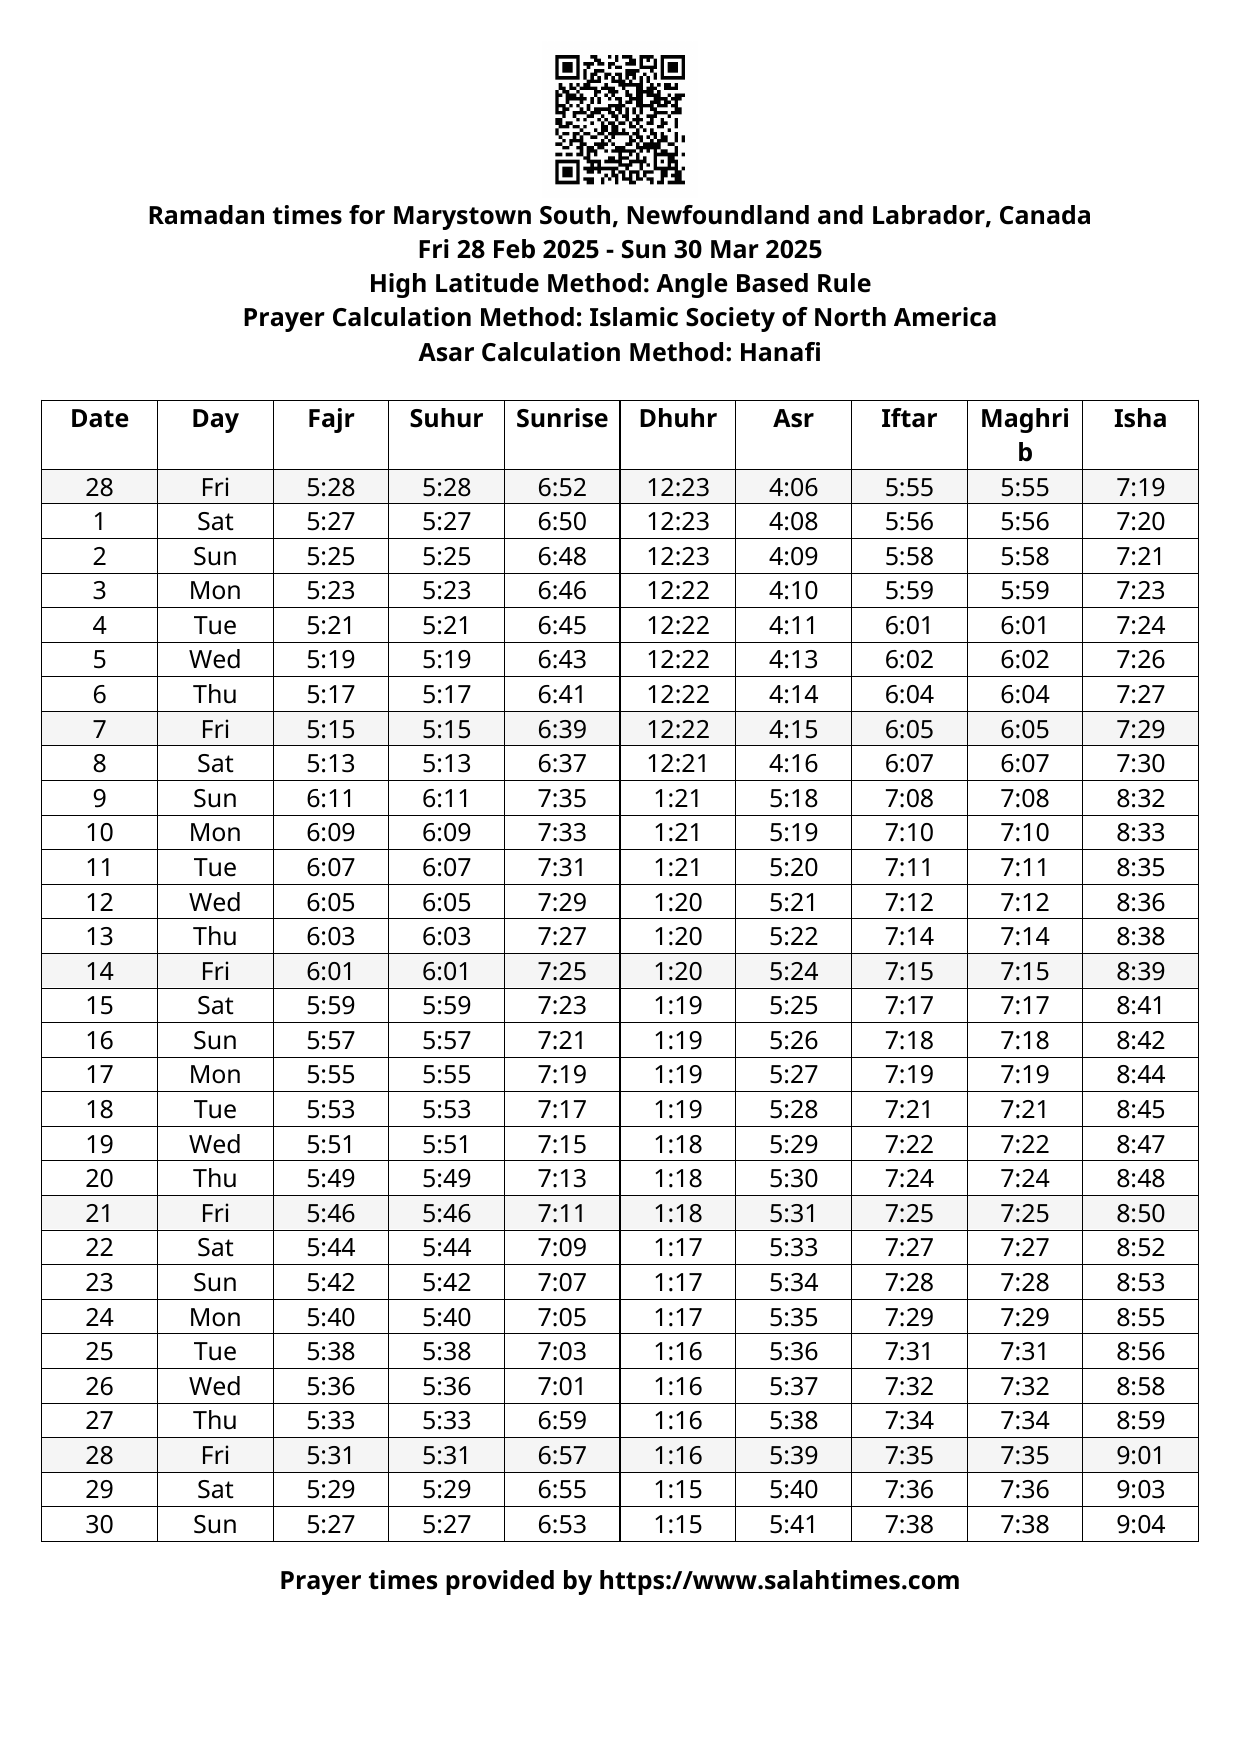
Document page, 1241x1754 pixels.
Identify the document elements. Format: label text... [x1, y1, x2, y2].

table_cell 7:01 [505, 1369, 619, 1402]
table_cell 7:18 [852, 1023, 967, 1057]
table_cell 7:12 [852, 885, 967, 918]
table_cell 5:40 [274, 1300, 388, 1333]
table_cell 5:46 [274, 1196, 388, 1229]
table_cell 7:27 [1083, 677, 1198, 711]
table_cell 7:19 [852, 1058, 967, 1091]
table_cell 27 [42, 1404, 157, 1437]
table_cell 5:59 [852, 574, 967, 607]
table_cell 7:21 [852, 1092, 967, 1126]
table_header Dhuhr [621, 401, 735, 469]
table_cell 6:11 [274, 781, 388, 814]
table_cell 7 [42, 712, 157, 745]
table_cell 7:36 [852, 1473, 967, 1506]
table_cell 7:14 [852, 919, 967, 953]
table_cell 7:21 [1083, 539, 1198, 572]
table_cell 5:17 [389, 677, 504, 711]
table_cell Sat [158, 746, 273, 780]
table_cell 12:22 [621, 677, 735, 711]
table_cell 5:13 [274, 746, 388, 780]
table_cell 7:17 [852, 989, 967, 1022]
table_cell 5:19 [389, 643, 504, 676]
table_cell 4:14 [736, 677, 851, 711]
table_cell 7:25 [852, 1196, 967, 1229]
table_cell 8:33 [1083, 816, 1198, 849]
table_cell 8:59 [1083, 1404, 1198, 1437]
table_cell Fri [158, 1438, 273, 1472]
table_cell 5:15 [389, 712, 504, 745]
table_cell 7:31 [852, 1334, 967, 1368]
table_cell Sat [158, 504, 273, 538]
table_cell 7:34 [968, 1404, 1082, 1437]
table_cell 1:16 [621, 1438, 735, 1472]
table_cell 5:49 [389, 1161, 504, 1195]
table_cell 21 [42, 1196, 157, 1229]
table_cell 12:23 [621, 470, 735, 503]
table_cell 13 [42, 919, 157, 953]
table_cell 6:05 [274, 885, 388, 918]
table_cell 8:53 [1083, 1265, 1198, 1299]
table_cell 6:03 [274, 919, 388, 953]
table_cell 1:21 [621, 781, 735, 814]
table_cell 5:42 [274, 1265, 388, 1299]
table_cell 7:20 [1083, 504, 1198, 538]
table_cell 1:15 [621, 1507, 735, 1541]
table_cell 5:46 [389, 1196, 504, 1229]
table_cell 5:51 [274, 1127, 388, 1160]
table_cell 5:20 [736, 850, 851, 884]
table_cell 8:36 [1083, 885, 1198, 918]
table_cell 6:05 [852, 712, 967, 745]
table_cell 5:40 [389, 1300, 504, 1333]
table_cell 5:51 [389, 1127, 504, 1160]
table_cell 7:23 [505, 989, 619, 1022]
table_cell 14 [42, 954, 157, 987]
table_cell 7:31 [505, 850, 619, 884]
table_cell 1:20 [621, 885, 735, 918]
table_cell 7:26 [1083, 643, 1198, 676]
table_cell 9 [42, 781, 157, 814]
table_cell 6:01 [274, 954, 388, 987]
table_cell 5:58 [968, 539, 1082, 572]
table_cell 1:20 [621, 919, 735, 953]
table_cell Fri [158, 712, 273, 745]
table_cell 5:31 [389, 1438, 504, 1472]
table_cell 5:13 [389, 746, 504, 780]
table_cell 8:42 [1083, 1023, 1198, 1057]
table_cell 6:01 [968, 608, 1082, 642]
table_cell 15 [42, 989, 157, 1022]
table_cell 7:22 [968, 1127, 1082, 1160]
table_header Sunrise [505, 401, 619, 469]
table_cell 1:17 [621, 1300, 735, 1333]
table_cell 5:38 [389, 1334, 504, 1368]
table_cell Sun [158, 539, 273, 572]
table_cell 25 [42, 1334, 157, 1368]
table_cell 12 [42, 885, 157, 918]
table_cell 1:16 [621, 1369, 735, 1402]
table_cell 4:06 [736, 470, 851, 503]
table_cell 7:29 [1083, 712, 1198, 745]
table_cell 1 [42, 504, 157, 538]
table_cell Mon [158, 1058, 273, 1091]
table_cell 7:15 [505, 1127, 619, 1160]
table_cell 12:22 [621, 608, 735, 642]
table_cell 6:48 [505, 539, 619, 572]
table_cell 6:46 [505, 574, 619, 607]
table_cell 7:15 [852, 954, 967, 987]
table_cell Sun [158, 1023, 273, 1057]
text Prayer times provided by https://www.salahtimes.com [42, 1563, 1198, 1597]
text Prayer Calculation Method: Islamic Society of North America [42, 300, 1198, 334]
table_cell Sat [158, 1231, 273, 1264]
table_cell Sun [158, 1265, 273, 1299]
table_cell 7:23 [1083, 574, 1198, 607]
table_cell 10 [42, 816, 157, 849]
table_cell 7:32 [852, 1369, 967, 1402]
table_cell 5:59 [274, 989, 388, 1022]
table_header Day [158, 401, 273, 469]
table_cell 7:12 [968, 885, 1082, 918]
table_cell 5:28 [389, 470, 504, 503]
table_cell 1:17 [621, 1231, 735, 1264]
table_cell 6:01 [852, 608, 967, 642]
table_cell 12:23 [621, 504, 735, 538]
table_header Maghrib [968, 401, 1082, 469]
table_cell 1:18 [621, 1196, 735, 1229]
table_cell 11 [42, 850, 157, 884]
table_cell 5:39 [736, 1438, 851, 1472]
table_cell 7:38 [968, 1507, 1082, 1541]
table_cell 6:07 [389, 850, 504, 884]
table_cell 7:14 [968, 919, 1082, 953]
table_cell Thu [158, 1404, 273, 1437]
table_cell 7:08 [968, 781, 1082, 814]
table_cell 7:19 [1083, 470, 1198, 503]
table_cell Thu [158, 1161, 273, 1195]
table_cell 5:27 [274, 1507, 388, 1541]
table_cell 7:34 [852, 1404, 967, 1437]
table_cell 19 [42, 1127, 157, 1160]
table_cell 5:31 [274, 1438, 388, 1472]
table_cell 1:16 [621, 1404, 735, 1437]
text Ramadan times for Marystown South, Newfoundland and Labrador, Canada [42, 198, 1198, 232]
table_cell 8:47 [1083, 1127, 1198, 1160]
table_cell 2 [42, 539, 157, 572]
table_cell 6:02 [968, 643, 1082, 676]
table_cell 7:35 [968, 1438, 1082, 1472]
table_cell 6:41 [505, 677, 619, 711]
table_cell 7:35 [852, 1438, 967, 1472]
table_cell 5:34 [736, 1265, 851, 1299]
table_cell 4:08 [736, 504, 851, 538]
table_cell 6:03 [389, 919, 504, 953]
table_cell 8:58 [1083, 1369, 1198, 1402]
table_cell 1:21 [621, 816, 735, 849]
table_cell 7:36 [968, 1473, 1082, 1506]
table_cell 5:30 [736, 1161, 851, 1195]
table_cell 7:27 [852, 1231, 967, 1264]
table_cell Wed [158, 1127, 273, 1160]
table_cell 5:21 [736, 885, 851, 918]
table_cell 1:18 [621, 1127, 735, 1160]
table_cell 1:17 [621, 1265, 735, 1299]
table_cell 6:39 [505, 712, 619, 745]
table_cell 5:28 [274, 470, 388, 503]
table_cell 7:17 [968, 989, 1082, 1022]
table_cell 5:33 [389, 1404, 504, 1437]
table_cell 5:55 [274, 1058, 388, 1091]
table_cell 5:57 [389, 1023, 504, 1057]
table_cell 1:16 [621, 1334, 735, 1368]
table_cell 6:43 [505, 643, 619, 676]
table_cell Sun [158, 1507, 273, 1541]
table_cell 8:55 [1083, 1300, 1198, 1333]
table_cell Wed [158, 885, 273, 918]
table_cell 5:57 [274, 1023, 388, 1057]
table_cell 8:41 [1083, 989, 1198, 1022]
table_cell 6:53 [505, 1507, 619, 1541]
table_cell 7:22 [852, 1127, 967, 1160]
table_cell 7:29 [968, 1300, 1082, 1333]
table_cell Sat [158, 989, 273, 1022]
table_cell 28 [42, 1438, 157, 1472]
table_cell 5:55 [852, 470, 967, 503]
table_cell 9:04 [1083, 1507, 1198, 1541]
table_cell 8:56 [1083, 1334, 1198, 1368]
table_cell Thu [158, 677, 273, 711]
table_cell 1:20 [621, 954, 735, 987]
table_cell 6:04 [968, 677, 1082, 711]
table_cell 7:05 [505, 1300, 619, 1333]
table_cell 5:23 [274, 574, 388, 607]
table_cell 5:36 [274, 1369, 388, 1402]
table_cell 3 [42, 574, 157, 607]
table_cell 5:38 [736, 1404, 851, 1437]
table_cell 5:53 [274, 1092, 388, 1126]
table_cell 5:44 [389, 1231, 504, 1264]
table_cell 5:28 [736, 1092, 851, 1126]
table_cell 7:31 [968, 1334, 1082, 1368]
table_cell 5:55 [968, 470, 1082, 503]
table_cell 5:58 [852, 539, 967, 572]
table_cell 5:56 [852, 504, 967, 538]
table_cell 5:49 [274, 1161, 388, 1195]
table_cell 8:50 [1083, 1196, 1198, 1229]
table_header Isha [1083, 401, 1198, 469]
table_cell 1:19 [621, 1092, 735, 1126]
table_cell 7:24 [1083, 608, 1198, 642]
table_cell 7:24 [852, 1161, 967, 1195]
table_cell 5:40 [736, 1473, 851, 1506]
table_cell 18 [42, 1092, 157, 1126]
table_cell Tue [158, 850, 273, 884]
table_cell 5:53 [389, 1092, 504, 1126]
table_cell 8 [42, 746, 157, 780]
table_cell 8:45 [1083, 1092, 1198, 1126]
table_cell Sun [158, 781, 273, 814]
table_cell 6:07 [852, 746, 967, 780]
table_cell 7:10 [852, 816, 967, 849]
table_cell 6:02 [852, 643, 967, 676]
table_cell 6 [42, 677, 157, 711]
table_cell 22 [42, 1231, 157, 1264]
table_cell 5:21 [274, 608, 388, 642]
table_cell 16 [42, 1023, 157, 1057]
table_cell 7:21 [968, 1092, 1082, 1126]
table_cell Thu [158, 919, 273, 953]
table_cell 7:11 [852, 850, 967, 884]
table_cell 5:37 [736, 1369, 851, 1402]
table_cell 5:19 [274, 643, 388, 676]
table_cell 7:35 [505, 781, 619, 814]
table_cell 5:21 [389, 608, 504, 642]
table_cell 5:17 [274, 677, 388, 711]
table_cell 7:28 [852, 1265, 967, 1299]
table_cell 7:38 [852, 1507, 967, 1541]
table_header Asr [736, 401, 851, 469]
table_cell 12:22 [621, 574, 735, 607]
table_cell 5:38 [274, 1334, 388, 1368]
table_cell 5:24 [736, 954, 851, 987]
table_cell 5:44 [274, 1231, 388, 1264]
table_cell 7:17 [505, 1092, 619, 1126]
table_cell Tue [158, 608, 273, 642]
table_cell Wed [158, 643, 273, 676]
table_cell 6:05 [389, 885, 504, 918]
table_cell 7:07 [505, 1265, 619, 1299]
table_cell 5:56 [968, 504, 1082, 538]
table_cell 5:26 [736, 1023, 851, 1057]
table_cell 5:59 [968, 574, 1082, 607]
table_cell 7:27 [968, 1231, 1082, 1264]
table_cell 7:18 [968, 1023, 1082, 1057]
table_cell 12:22 [621, 712, 735, 745]
table_cell 5:33 [274, 1404, 388, 1437]
table_cell 8:38 [1083, 919, 1198, 953]
table_cell 29 [42, 1473, 157, 1506]
text Fri 28 Feb 2025 - Sun 30 Mar 2025 [42, 232, 1198, 266]
table_cell 9:01 [1083, 1438, 1198, 1472]
table_cell 1:18 [621, 1161, 735, 1195]
table_cell 5:23 [389, 574, 504, 607]
table_cell Tue [158, 1092, 273, 1126]
table_cell 5:55 [389, 1058, 504, 1091]
picture [542, 41, 699, 198]
table_cell 7:21 [505, 1023, 619, 1057]
table_cell 8:32 [1083, 781, 1198, 814]
table_cell 8:44 [1083, 1058, 1198, 1091]
text Asar Calculation Method: Hanafi [42, 334, 1198, 368]
table_cell 7:09 [505, 1231, 619, 1264]
table_cell 5:18 [736, 781, 851, 814]
table_cell 5:33 [736, 1231, 851, 1264]
table_cell 6:09 [389, 816, 504, 849]
table_cell 5:29 [274, 1473, 388, 1506]
table_cell Mon [158, 816, 273, 849]
table_cell 7:10 [968, 816, 1082, 849]
table_cell 7:32 [968, 1369, 1082, 1402]
table_cell 5:27 [736, 1058, 851, 1091]
table_cell 5:27 [389, 1507, 504, 1541]
table_cell 7:25 [968, 1196, 1082, 1229]
table_cell 5:29 [736, 1127, 851, 1160]
table_cell 4:10 [736, 574, 851, 607]
table_cell 5:25 [274, 539, 388, 572]
table_cell 6:05 [968, 712, 1082, 745]
table_cell 7:11 [968, 850, 1082, 884]
table_cell 8:39 [1083, 954, 1198, 987]
table_cell 26 [42, 1369, 157, 1402]
table_cell 6:57 [505, 1438, 619, 1472]
table_cell 6:01 [389, 954, 504, 987]
table_cell 30 [42, 1507, 157, 1541]
table_cell 7:19 [968, 1058, 1082, 1091]
table_cell 5:25 [389, 539, 504, 572]
table_cell 24 [42, 1300, 157, 1333]
table_cell 4:15 [736, 712, 851, 745]
table_cell 5:25 [736, 989, 851, 1022]
table_header Iftar [852, 401, 967, 469]
table_cell 1:19 [621, 1058, 735, 1091]
table_cell 1:15 [621, 1473, 735, 1506]
table_cell 5:31 [736, 1196, 851, 1229]
table_cell 5:29 [389, 1473, 504, 1506]
table_cell 7:27 [505, 919, 619, 953]
table_cell Tue [158, 1334, 273, 1368]
table_cell Fri [158, 470, 273, 503]
table_cell 6:04 [852, 677, 967, 711]
table_cell 5 [42, 643, 157, 676]
table_cell Fri [158, 954, 273, 987]
table_cell 5:19 [736, 816, 851, 849]
table_cell 6:45 [505, 608, 619, 642]
table_cell Fri [158, 1196, 273, 1229]
table_cell 7:29 [852, 1300, 967, 1333]
table_cell 8:35 [1083, 850, 1198, 884]
table_cell 8:52 [1083, 1231, 1198, 1264]
table_cell 7:29 [505, 885, 619, 918]
table_cell 12:23 [621, 539, 735, 572]
table_cell 7:03 [505, 1334, 619, 1368]
table_cell 7:13 [505, 1161, 619, 1195]
table_cell 6:52 [505, 470, 619, 503]
table_cell 5:15 [274, 712, 388, 745]
table_cell 1:19 [621, 989, 735, 1022]
table_cell 6:07 [968, 746, 1082, 780]
table_cell 5:36 [736, 1334, 851, 1368]
table_cell 7:15 [968, 954, 1082, 987]
table_cell 7:28 [968, 1265, 1082, 1299]
table_cell 5:59 [389, 989, 504, 1022]
table_cell 1:21 [621, 850, 735, 884]
table_cell 4:09 [736, 539, 851, 572]
table_cell 7:19 [505, 1058, 619, 1091]
table_cell 5:27 [274, 504, 388, 538]
table_cell Wed [158, 1369, 273, 1402]
table_cell 7:25 [505, 954, 619, 987]
table_cell 9:03 [1083, 1473, 1198, 1506]
table_cell 4 [42, 608, 157, 642]
table_cell 7:11 [505, 1196, 619, 1229]
table_cell 12:21 [621, 746, 735, 780]
table_cell 7:24 [968, 1161, 1082, 1195]
table_cell 12:22 [621, 643, 735, 676]
table_cell 7:33 [505, 816, 619, 849]
table_cell Mon [158, 574, 273, 607]
table_cell 28 [42, 470, 157, 503]
table_cell 23 [42, 1265, 157, 1299]
table_cell 5:41 [736, 1507, 851, 1541]
table_cell 5:42 [389, 1265, 504, 1299]
table_cell 5:22 [736, 919, 851, 953]
text High Latitude Method: Angle Based Rule [42, 266, 1198, 300]
table_cell 5:27 [389, 504, 504, 538]
table_cell 6:11 [389, 781, 504, 814]
table_cell Mon [158, 1300, 273, 1333]
table_cell 4:11 [736, 608, 851, 642]
table_cell 6:50 [505, 504, 619, 538]
table_cell 8:48 [1083, 1161, 1198, 1195]
table_cell 5:36 [389, 1369, 504, 1402]
table_header Date [42, 401, 157, 469]
table_cell 5:35 [736, 1300, 851, 1333]
table_cell 4:16 [736, 746, 851, 780]
table_cell Sat [158, 1473, 273, 1506]
table_cell 4:13 [736, 643, 851, 676]
table_cell 6:07 [274, 850, 388, 884]
table_cell 7:30 [1083, 746, 1198, 780]
table_cell 6:59 [505, 1404, 619, 1437]
table_cell 6:37 [505, 746, 619, 780]
table_cell 6:55 [505, 1473, 619, 1506]
table_cell 17 [42, 1058, 157, 1091]
table_cell 1:19 [621, 1023, 735, 1057]
table_header Fajr [274, 401, 388, 469]
table_cell 7:08 [852, 781, 967, 814]
table_cell 6:09 [274, 816, 388, 849]
table_cell 20 [42, 1161, 157, 1195]
table_header Suhur [389, 401, 504, 469]
